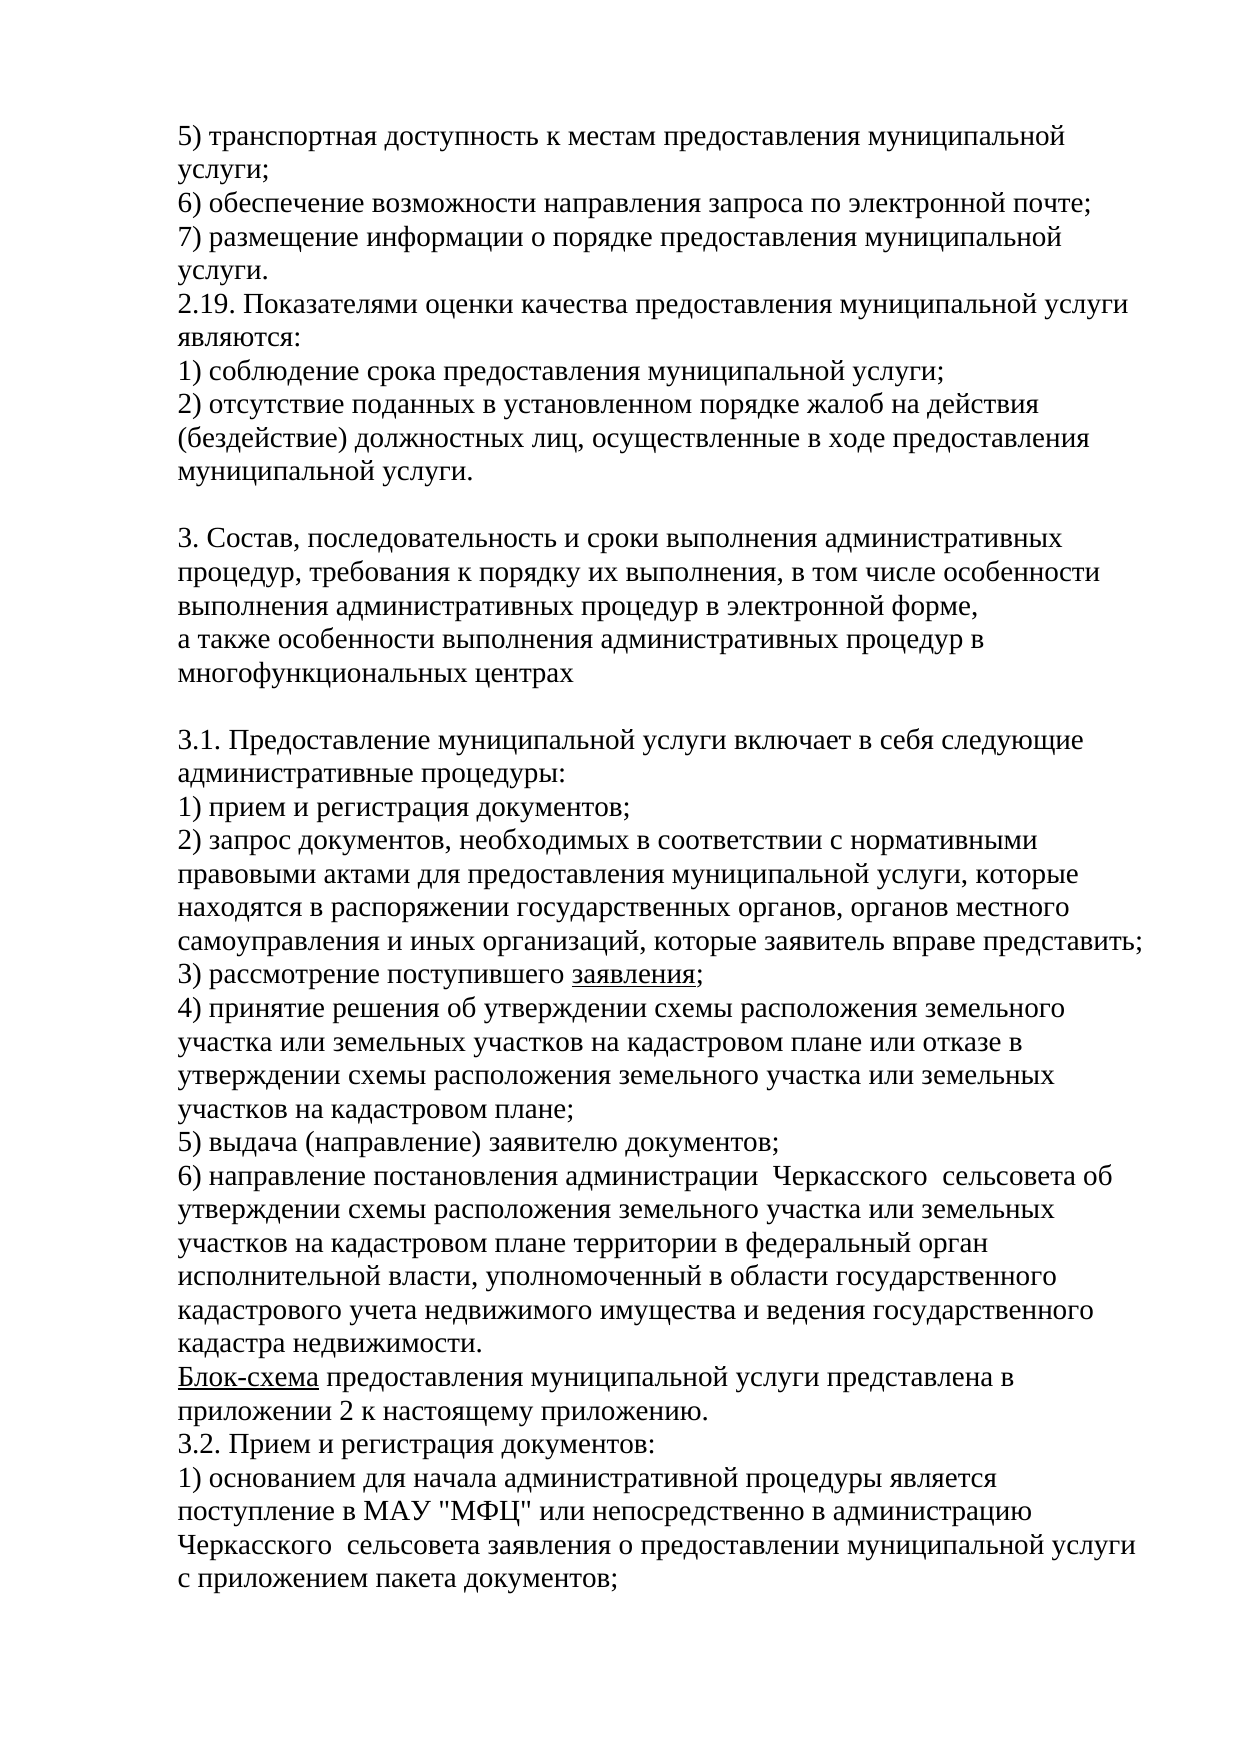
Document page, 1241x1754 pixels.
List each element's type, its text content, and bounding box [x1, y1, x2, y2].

text 6) обеспечение возможности направления запроса по электронной почте; [177, 185, 1152, 219]
text 7) размещение информации о порядке предоставления муниципальной услуги. [177, 219, 1152, 286]
text 2.19. Показателями оценки качества предоставления муниципальной услуги являются: [177, 286, 1152, 353]
text 5) транспортная доступность к местам предоставления муниципальной услуги; [177, 118, 1152, 185]
text 2) запрос документов, необходимых в соответствии с нормативными правовыми актами для предоставления муниципальной услуги, которые находятся в распоряжении государственных органов, органов местного самоуправления и иных организаций, которые заявитель вправе представить; [177, 822, 1152, 957]
text 6) направление постановления администрации Черкасского сельсовета об утверждении схемы расположения земельного участка или земельных участков на кадастровом плане территории в федеральный орган исполнительной власти, уполномоченный в области государственного кадастрового учета недвижимого имущества и ведения государственного кадастра недвижимости. [177, 1158, 1152, 1359]
text 3.1. Предоставление муниципальной услуги включает в себя следующие административные процедуры: [177, 722, 1152, 789]
text 3.2. Прием и регистрация документов: [177, 1426, 1152, 1460]
text 1) прием и регистрация документов; [177, 789, 1152, 822]
text 2) отсутствие поданных в установленном порядке жалоб на действия (бездействие) должностных лиц, осуществленные в ходе предоставления муниципальной услуги. [177, 386, 1152, 487]
text 5) выдача (направление) заявителю документов; [177, 1124, 1152, 1158]
text 3. Состав, последовательность и сроки выполнения административных процедур, требования к порядку их выполнения, в том числе особенности выполнения административных процедур в электронной форме, [177, 521, 1152, 621]
text 4) принятие решения об утверждении схемы расположения земельного участка или земельных участков на кадастровом плане или отказе в утверждении схемы расположения земельного участка или земельных участков на кадастровом плане; [177, 990, 1152, 1124]
text 1) основанием для начала административной процедуры является поступление в МАУ "МФЦ" или непосредственно в администрацию Черкасского сельсовета заявления о предоставлении муниципальной услуги с приложением пакета документов; [177, 1460, 1152, 1594]
text а также особенности выполнения административных процедур в многофункциональных центрах [177, 621, 1152, 688]
text 3) рассмотрение поступившего заявления; [177, 957, 1152, 990]
text Блок-схема предоставления муниципальной услуги представлена в приложении 2 к настоящему приложению. [177, 1359, 1152, 1426]
text 1) соблюдение срока предоставления муниципальной услуги; [177, 353, 1152, 386]
